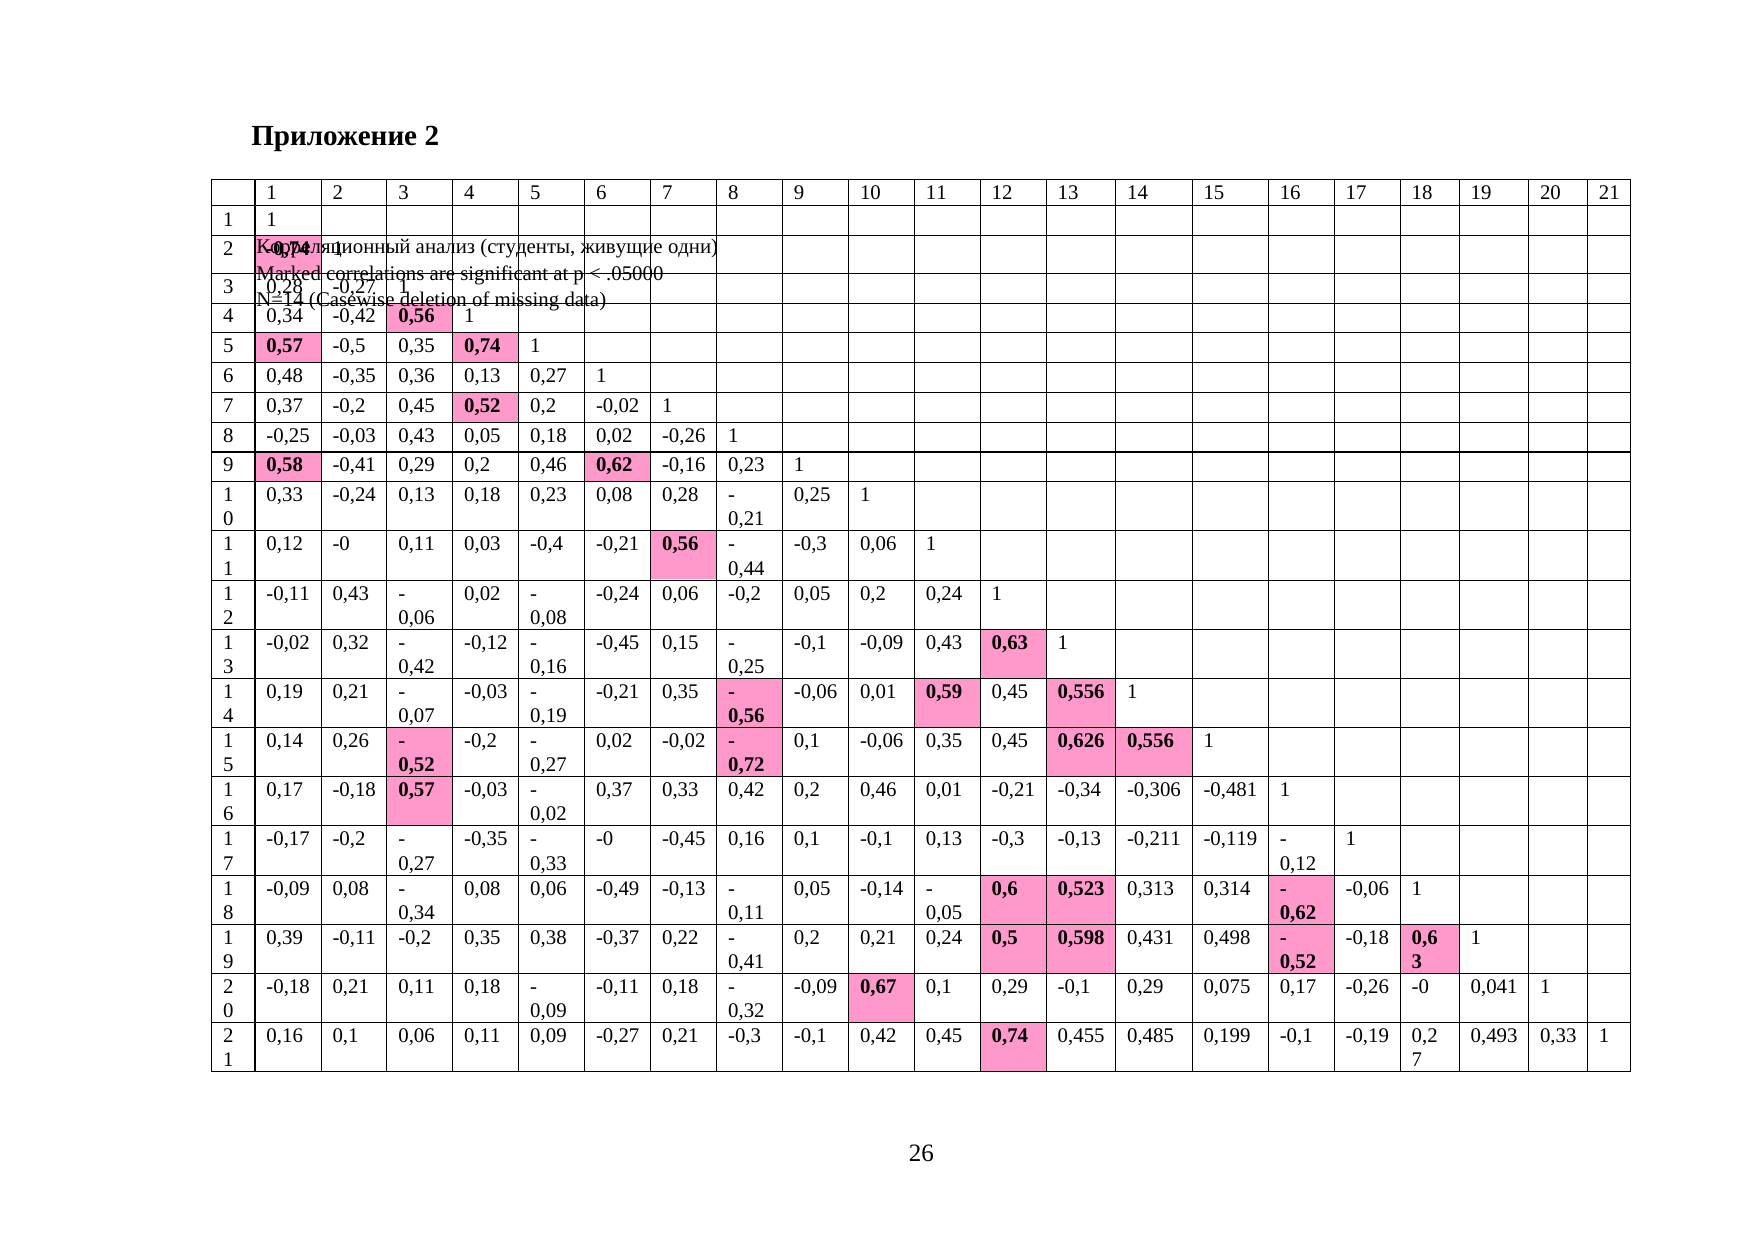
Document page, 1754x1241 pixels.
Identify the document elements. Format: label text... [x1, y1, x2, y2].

table_cell [717, 206, 782, 235]
table_cell 0,1 [783, 728, 848, 776]
table_cell [1460, 274, 1528, 302]
table_cell [783, 423, 848, 451]
table_cell [1401, 453, 1459, 481]
table_header 11 [915, 180, 980, 205]
table_cell [1335, 206, 1400, 235]
table_cell 0,43 [915, 630, 980, 678]
table_cell [1193, 206, 1268, 235]
table_cell [1460, 826, 1528, 874]
table_cell [1588, 206, 1630, 235]
table_cell [1401, 304, 1459, 332]
table_header 1 [256, 180, 321, 205]
table_cell 0,01 [849, 679, 914, 727]
table_cell -0,11 [717, 876, 782, 924]
table_header [212, 180, 254, 205]
table_cell [1193, 453, 1268, 481]
table_cell [1193, 333, 1268, 362]
table_cell -0,21 [585, 679, 650, 727]
table_cell [783, 236, 848, 273]
table_cell 12 [212, 581, 254, 629]
table_cell 0,32 [322, 630, 386, 678]
table_cell [915, 363, 980, 392]
table_cell [1529, 826, 1587, 874]
table_cell [1116, 453, 1192, 481]
table_cell -0 [585, 826, 650, 874]
table_cell [1193, 363, 1268, 392]
table_cell 1 [519, 338, 584, 362]
table_cell -0,18 [322, 777, 386, 825]
table_cell 1 [849, 482, 914, 530]
table_cell [1401, 236, 1459, 273]
table_cell -0 [322, 531, 386, 579]
table_cell [1193, 630, 1268, 678]
table_cell [1047, 333, 1115, 362]
table_cell [1588, 482, 1630, 530]
table_cell [981, 531, 1046, 579]
table_cell -0,34 [1047, 777, 1115, 825]
table_cell 0,08 [585, 482, 650, 530]
table_header 10 [849, 180, 914, 205]
table_cell 0,58 [256, 453, 321, 481]
table_cell [1335, 728, 1400, 776]
table_cell -0,481 [1193, 777, 1268, 825]
table_cell [849, 363, 914, 392]
table_cell [1116, 333, 1192, 362]
table_cell [1269, 482, 1334, 530]
table_cell 0,11 [387, 531, 452, 579]
table_cell 8 [212, 423, 254, 451]
table_header 15 [1193, 180, 1268, 205]
table_cell 0,05 [453, 423, 518, 451]
table_cell -0,2 [453, 728, 518, 776]
table_cell [585, 338, 650, 362]
table_cell 0,35 [915, 728, 980, 776]
table_cell [1588, 925, 1630, 973]
table_cell [1401, 531, 1459, 579]
table_cell 18 [212, 876, 254, 924]
table_cell 9 [212, 453, 254, 481]
table_cell [1269, 236, 1334, 273]
table_cell 0,13 [387, 482, 452, 530]
table_cell [717, 363, 782, 392]
table_cell 0,08 [453, 876, 518, 924]
table_cell [1529, 925, 1587, 973]
table_header 14 [1116, 180, 1192, 205]
table_cell [1335, 363, 1400, 392]
table_cell [849, 274, 914, 302]
table_cell [773, 236, 782, 273]
table_cell [849, 333, 914, 362]
table_cell [651, 333, 716, 362]
table_cell -0,35 [453, 826, 518, 874]
table_cell -0,3 [981, 826, 1046, 874]
table_cell [1460, 333, 1528, 362]
table_cell [519, 206, 584, 232]
table_cell [1588, 728, 1630, 776]
table_cell [1588, 777, 1630, 825]
table_cell [915, 333, 980, 362]
table_cell [661, 285, 713, 311]
table_cell [1401, 393, 1459, 422]
table_cell -0,56 [717, 679, 782, 727]
table_cell 0,08 [322, 876, 386, 924]
table_cell 0,17 [256, 777, 321, 825]
table_cell -0,42 [387, 630, 452, 678]
table_cell 0,48 [256, 363, 321, 392]
table_cell [1269, 581, 1334, 629]
table_cell -0,12 [1269, 826, 1334, 874]
table_cell [1335, 333, 1400, 362]
table_cell 0,22 [651, 925, 716, 973]
table_cell [1335, 304, 1400, 332]
table_cell -0,24 [322, 482, 386, 530]
table_cell [1193, 482, 1268, 530]
table_cell 0,18 [453, 482, 518, 530]
table_cell 0,38 [519, 925, 584, 973]
table_cell -0,27 [387, 826, 452, 874]
table_cell -0,52 [387, 728, 452, 776]
table_cell -0,06 [387, 581, 452, 629]
table_cell 0,28 [651, 482, 716, 530]
table_cell 0,45 [981, 679, 1046, 727]
table_cell [1401, 274, 1459, 302]
table_cell [1588, 236, 1630, 273]
table_cell [1047, 274, 1115, 302]
table_cell 0,12 [256, 531, 321, 579]
table_cell 0,16 [717, 826, 782, 874]
table_cell [1529, 423, 1587, 451]
table_header 17 [1335, 180, 1400, 205]
table_header 4 [453, 180, 518, 205]
table_cell 0,13 [915, 826, 980, 874]
table_cell [1588, 304, 1630, 332]
table_cell 0,29 [387, 453, 452, 481]
table_cell 0,35 [651, 679, 716, 727]
table_cell [981, 274, 1046, 302]
table_cell [1193, 423, 1268, 451]
table_cell 0,56 [651, 531, 716, 579]
table_cell 0,35 [387, 338, 452, 362]
table_cell [783, 363, 848, 392]
table_cell 1 [717, 423, 782, 451]
table_cell [714, 285, 773, 311]
table_cell [1588, 333, 1630, 362]
table_cell [1193, 531, 1268, 579]
table_cell [1269, 630, 1334, 678]
table_cell 0,35 [453, 925, 518, 973]
table_cell 0,24 [915, 581, 980, 629]
table_cell 15 [212, 728, 254, 776]
table_cell [1460, 531, 1528, 579]
table_cell [1401, 363, 1459, 392]
table_header 5 [519, 180, 584, 205]
table_cell 0,03 [453, 531, 518, 579]
table_cell [1269, 333, 1334, 362]
table_cell -0,16 [519, 630, 584, 678]
table_cell [1116, 236, 1192, 273]
table_cell 0,63 [981, 630, 1046, 678]
table_cell 0,37 [256, 393, 321, 422]
table_cell 16 [212, 777, 254, 825]
table_cell -0,211 [1116, 826, 1192, 874]
table_cell 0,74 [981, 1023, 1046, 1071]
table_cell [773, 274, 782, 302]
table_cell -0,16 [651, 453, 716, 481]
table_cell 0,06 [849, 531, 914, 579]
table_cell [849, 423, 914, 451]
table_cell 0,43 [322, 581, 386, 629]
table_cell [453, 311, 505, 338]
table_cell -0,06 [849, 728, 914, 776]
table_cell [1529, 274, 1587, 302]
table_cell 19 [212, 925, 254, 973]
table_cell [849, 206, 914, 235]
table_cell [1460, 679, 1528, 727]
table_cell [1269, 206, 1334, 235]
table_cell -0,07 [387, 679, 452, 727]
table_header 2 [322, 180, 386, 205]
table_cell [915, 393, 980, 422]
table_cell 0,43 [387, 423, 452, 451]
table_cell -0,52 [1269, 925, 1334, 973]
table_cell 0,1 [783, 826, 848, 874]
table_cell 0,46 [849, 777, 914, 825]
table_cell [783, 333, 848, 362]
table_cell 0,18 [519, 423, 584, 451]
table_cell [245, 311, 297, 338]
table_cell [1047, 304, 1115, 332]
table_cell -0,41 [322, 453, 386, 481]
table_cell 0,314 [1193, 876, 1268, 924]
table_cell 0,21 [322, 974, 386, 1022]
table_header 6 [585, 180, 650, 205]
table_cell -0,49 [585, 876, 650, 924]
table_cell [1047, 393, 1115, 422]
table_cell 0,431 [1116, 925, 1192, 973]
table_cell -0,06 [783, 679, 848, 727]
table_cell [1047, 236, 1115, 273]
table_cell -0,25 [256, 423, 321, 451]
table_cell [1193, 304, 1268, 332]
table_cell [387, 206, 452, 232]
table_cell 0,36 [387, 363, 452, 392]
table_cell [651, 363, 716, 392]
table_cell [1588, 363, 1630, 392]
table_cell [1193, 679, 1268, 727]
table_cell [1460, 363, 1528, 392]
table_cell -0,02 [519, 777, 584, 825]
table_cell -0,11 [322, 925, 386, 973]
table_cell [1588, 393, 1630, 422]
table_cell 10 [212, 482, 254, 530]
table_cell [1529, 363, 1587, 392]
table_cell 11 [212, 531, 254, 579]
table_cell [981, 304, 1046, 332]
table_cell [1460, 236, 1528, 273]
table_cell [1116, 630, 1192, 678]
table_cell [915, 274, 980, 302]
table_cell 1 [212, 206, 254, 235]
table_cell [1335, 453, 1400, 481]
table_cell [915, 206, 980, 235]
table_cell 0,6 [981, 876, 1046, 924]
table_cell 0,33 [651, 777, 716, 825]
table_cell -0,24 [585, 581, 650, 629]
table_cell 0,26 [322, 728, 386, 776]
table_cell [1588, 679, 1630, 727]
table_cell [1193, 236, 1268, 273]
table_cell 0,075 [1193, 974, 1268, 1022]
table_header 18 [1401, 180, 1459, 205]
table_cell -0,2 [322, 393, 386, 422]
table_cell 0,57 [387, 777, 452, 825]
table_header Корреляционный анализ (студенты, живущие одни) [245, 232, 773, 258]
subtitle Приложение 2 [177, 118, 1665, 152]
table_cell 0,19 [256, 679, 321, 727]
table_cell [1335, 581, 1400, 629]
table_cell -0,26 [651, 423, 716, 451]
table_cell 0,24 [915, 925, 980, 973]
table_cell -0,08 [519, 581, 584, 629]
table_cell 0,2 [519, 393, 584, 422]
table_cell 0,27 [1401, 1023, 1459, 1071]
table_cell [1529, 777, 1587, 825]
table_cell [661, 311, 713, 338]
table_cell -0,72 [717, 728, 782, 776]
table_cell -0,2 [717, 581, 782, 629]
table_cell -0,11 [585, 974, 650, 1022]
table_cell -0,14 [849, 876, 914, 924]
table_cell [1529, 333, 1587, 362]
table_cell 1 [783, 453, 848, 481]
table_cell 0,2 [783, 777, 848, 825]
table_cell [1460, 581, 1528, 629]
table_cell -0,21 [585, 531, 650, 579]
table_cell 0,57 [256, 338, 321, 362]
table_cell [1116, 304, 1192, 332]
table_cell 0,27 [519, 363, 584, 392]
table_cell 0,2 [849, 581, 914, 629]
table_header 13 [1047, 180, 1115, 205]
table_cell -0,19 [1335, 1023, 1400, 1071]
table_cell [1269, 363, 1334, 392]
table_cell [1335, 630, 1400, 678]
table_cell [1401, 482, 1459, 530]
table_cell [1460, 482, 1528, 530]
table_cell 1 [1335, 826, 1400, 874]
table_cell [1269, 679, 1334, 727]
table_header 20 [1529, 180, 1587, 205]
table_cell -0,09 [256, 876, 321, 924]
table_cell -0,03 [453, 679, 518, 727]
table_cell 0,556 [1047, 679, 1115, 727]
table_cell 0,05 [783, 581, 848, 629]
table_cell -0,27 [585, 1023, 650, 1071]
table_cell [1401, 728, 1459, 776]
table_cell -0,06 [1335, 876, 1400, 924]
table_cell [1047, 531, 1115, 579]
table_cell -0,2 [387, 925, 452, 973]
table_cell 0,485 [1116, 1023, 1192, 1071]
table_cell [1529, 630, 1587, 678]
table_cell [783, 274, 848, 302]
table_cell [1047, 482, 1115, 530]
table_cell 1 [1588, 1023, 1630, 1071]
table_cell -0,1 [849, 826, 914, 874]
table_cell -0,1 [1269, 1023, 1334, 1071]
table_cell [1529, 206, 1587, 235]
table_cell 1 [1401, 876, 1459, 924]
table_cell [1116, 581, 1192, 629]
table_cell -0,21 [981, 777, 1046, 825]
table_cell [585, 206, 650, 232]
table_cell -0,02 [585, 393, 650, 422]
table_cell 0,06 [651, 581, 716, 629]
table_cell -0,3 [717, 1023, 782, 1071]
table_cell -0,13 [651, 876, 716, 924]
table_cell 0,37 [585, 777, 650, 825]
table_cell [1529, 728, 1587, 776]
table_cell -0,25 [717, 630, 782, 678]
table_cell [1335, 423, 1400, 451]
table_cell [1460, 777, 1528, 825]
table_cell [849, 453, 914, 481]
table_cell -0,1 [1047, 974, 1115, 1022]
table_cell -0,119 [1193, 826, 1268, 874]
table_cell [609, 311, 661, 338]
table_cell [714, 258, 773, 285]
table_cell 0,42 [849, 1023, 914, 1071]
table_cell 1 [1193, 728, 1268, 776]
table_cell [1047, 363, 1115, 392]
table_cell [1047, 206, 1115, 235]
table_header 21 [1588, 180, 1630, 205]
table_cell [1588, 581, 1630, 629]
table_cell 0,18 [453, 974, 518, 1022]
table_cell -0,17 [256, 826, 321, 874]
table_cell [981, 363, 1046, 392]
table_cell -0,02 [256, 630, 321, 678]
table_cell [1529, 236, 1587, 273]
table_cell [1460, 876, 1528, 924]
table_cell [981, 482, 1046, 530]
table_cell -0,37 [585, 925, 650, 973]
table_cell [915, 423, 980, 451]
table_cell 0,1 [322, 1023, 386, 1071]
table_cell [401, 311, 453, 338]
table_cell [1401, 423, 1459, 451]
table_header 3 [387, 180, 452, 205]
table_cell 0,09 [519, 1023, 584, 1071]
table_cell 17 [212, 826, 254, 874]
table_header 16 [1269, 180, 1334, 205]
table_cell -0,306 [1116, 777, 1192, 825]
table_cell 0,25 [783, 482, 848, 530]
table_cell -0,27 [519, 728, 584, 776]
table_cell -0,45 [651, 826, 716, 874]
table_header 19 [1460, 180, 1528, 205]
table_cell 0,29 [981, 974, 1046, 1022]
table_cell -0,1 [783, 630, 848, 678]
table_cell [981, 423, 1046, 451]
table_cell [1401, 581, 1459, 629]
table_cell [1588, 423, 1630, 451]
table_cell [1529, 876, 1587, 924]
table_cell [1529, 581, 1587, 629]
table_cell 7 [212, 393, 254, 422]
table_cell [1193, 581, 1268, 629]
table_cell 1 [585, 363, 650, 392]
table_cell -0,33 [519, 826, 584, 874]
table_cell 0,313 [1116, 876, 1192, 924]
table_cell 0,18 [651, 974, 716, 1022]
table_cell [1116, 482, 1192, 530]
table_cell 14 [212, 679, 254, 727]
table_cell [1529, 304, 1587, 332]
table_cell -0,03 [453, 777, 518, 825]
table_cell 13 [212, 630, 254, 678]
table_cell 0,21 [849, 925, 914, 973]
table_cell -0 [1401, 974, 1459, 1022]
table_cell [1269, 423, 1334, 451]
table_cell 1 [915, 531, 980, 579]
table_cell -0,62 [1269, 876, 1334, 924]
table_cell 20 [212, 974, 254, 1022]
table_cell -0,02 [651, 728, 716, 776]
table_cell 0,16 [256, 1023, 321, 1071]
table_cell [651, 206, 716, 232]
table_cell 0,17 [1269, 974, 1334, 1022]
table_cell -0,4 [519, 531, 584, 579]
table_cell [297, 311, 349, 338]
table_cell [1269, 531, 1334, 579]
table_cell 4 [212, 304, 245, 332]
table_cell [1529, 453, 1587, 481]
table_cell [1193, 274, 1268, 302]
table_cell 0,46 [519, 453, 584, 481]
table_cell [1335, 679, 1400, 727]
table_cell 0,29 [1116, 974, 1192, 1022]
table_cell 0,02 [453, 581, 518, 629]
table_cell [849, 393, 914, 422]
table_cell [1116, 393, 1192, 422]
table_cell [557, 311, 609, 338]
table_cell -0,1 [783, 1023, 848, 1071]
table_cell 0,45 [981, 728, 1046, 776]
table_cell 0,5 [981, 925, 1046, 973]
table_cell [1588, 274, 1630, 302]
table_cell 0,13 [453, 363, 518, 392]
table_cell [1116, 363, 1192, 392]
table_cell 1 [256, 206, 321, 232]
table_cell [1269, 304, 1334, 332]
table_cell -0,09 [519, 974, 584, 1022]
table_cell [1401, 630, 1459, 678]
table_cell 1 [1116, 679, 1192, 727]
table_cell [981, 393, 1046, 422]
table_cell [915, 482, 980, 530]
table_cell [1401, 777, 1459, 825]
table_cell -0,03 [322, 423, 386, 451]
table_cell 3 [212, 274, 245, 302]
table_cell [1588, 974, 1630, 1022]
table_cell [1335, 777, 1400, 825]
table_cell 0,556 [1116, 728, 1192, 776]
table_cell 1 [1529, 974, 1587, 1022]
table_cell [1529, 531, 1587, 579]
table_cell [1116, 423, 1192, 451]
table_cell [783, 393, 848, 422]
table_cell [1116, 274, 1192, 302]
table_cell [1269, 453, 1334, 481]
table_cell 0,45 [915, 1023, 980, 1071]
table_cell N=14 (Casewise deletion of missing data) [245, 285, 661, 311]
table_cell [1335, 393, 1400, 422]
table_cell [1116, 206, 1192, 235]
table_cell 0,59 [915, 679, 980, 727]
table_cell 0,63 [1401, 925, 1459, 973]
table_cell 1 [651, 393, 716, 422]
table_cell [783, 206, 848, 235]
table_cell -0,09 [849, 630, 914, 678]
table_cell 0,598 [1047, 925, 1115, 973]
table_header 9 [783, 180, 848, 205]
table_cell [1588, 826, 1630, 874]
table_cell [981, 236, 1046, 273]
table_cell -0,05 [915, 876, 980, 924]
table_cell 1 [1460, 925, 1528, 973]
table_cell [322, 206, 386, 232]
table_cell 0,041 [1460, 974, 1528, 1022]
table_cell [505, 311, 557, 338]
table_cell [1401, 679, 1459, 727]
table_cell [1588, 531, 1630, 579]
table_cell 0,493 [1460, 1023, 1528, 1071]
table_cell [981, 453, 1046, 481]
table_cell [1460, 423, 1528, 451]
table_cell [1460, 630, 1528, 678]
table_cell 0,62 [585, 453, 650, 481]
table_cell 0,455 [1047, 1023, 1115, 1071]
table_cell [349, 311, 401, 338]
table_cell 1 [981, 581, 1046, 629]
table_header 12 [981, 180, 1046, 205]
table_cell [1460, 453, 1528, 481]
table_cell 0,02 [585, 423, 650, 451]
table_cell -0,41 [717, 925, 782, 973]
table_cell [1047, 453, 1115, 481]
table_cell [1335, 274, 1400, 302]
table_cell [1116, 531, 1192, 579]
table_cell [1047, 423, 1115, 451]
table_cell [773, 304, 782, 332]
table_cell -0,44 [717, 531, 782, 579]
table_cell 0,11 [387, 974, 452, 1022]
table_cell -0,32 [717, 974, 782, 1022]
table_cell 21 [212, 1023, 254, 1071]
table_cell [981, 333, 1046, 362]
table_cell 2 [212, 236, 245, 273]
table_cell [714, 311, 773, 338]
table_cell -0,45 [585, 630, 650, 678]
table_cell [1529, 679, 1587, 727]
table_cell 0,42 [717, 777, 782, 825]
table_cell 1 [1047, 630, 1115, 678]
table_cell 0,52 [453, 393, 518, 422]
table_cell [1401, 826, 1459, 874]
table_cell Marked correlations are significant at p < .05000 [245, 258, 713, 285]
table_cell [849, 304, 914, 332]
table_cell [1047, 581, 1115, 629]
table_cell [1460, 393, 1528, 422]
table_cell [1401, 206, 1459, 235]
table_cell [1193, 393, 1268, 422]
table_cell [1335, 482, 1400, 530]
table_cell [717, 393, 782, 422]
table_cell [1460, 206, 1528, 235]
table_cell [1529, 393, 1587, 422]
table_cell -0,35 [322, 363, 386, 392]
table_cell 0,01 [915, 777, 980, 825]
table_cell -0,13 [1047, 826, 1115, 874]
table_cell 1 [1269, 777, 1334, 825]
table_cell 0,74 [453, 338, 518, 362]
table_cell 0,21 [651, 1023, 716, 1071]
table_cell 0,11 [453, 1023, 518, 1071]
table_cell [981, 206, 1046, 235]
table_cell 0,23 [519, 482, 584, 530]
table_cell [915, 236, 980, 273]
table_cell [915, 453, 980, 481]
table_cell 0,05 [783, 876, 848, 924]
table_cell 0,2 [453, 453, 518, 481]
table_cell -0,3 [783, 531, 848, 579]
table_cell -0,19 [519, 679, 584, 727]
table_cell [915, 304, 980, 332]
table_cell -0,21 [717, 482, 782, 530]
table_cell [1460, 728, 1528, 776]
table_cell 0,33 [1529, 1023, 1587, 1071]
table_cell -0,5 [322, 338, 386, 362]
table_cell -0,18 [256, 974, 321, 1022]
table_cell -0,11 [256, 581, 321, 629]
table_cell 5 [212, 333, 254, 362]
table_cell [1269, 393, 1334, 422]
table_cell 0,2 [783, 925, 848, 973]
table_cell -0,2 [322, 826, 386, 874]
table_cell 0,199 [1193, 1023, 1268, 1071]
table_cell [1588, 876, 1630, 924]
table_cell [453, 206, 518, 232]
table_cell 0,06 [519, 876, 584, 924]
table_cell 0,39 [256, 925, 321, 973]
table_cell 0,523 [1047, 876, 1115, 924]
table_cell [1460, 304, 1528, 332]
table_cell 0,1 [915, 974, 980, 1022]
table_cell 0,06 [387, 1023, 452, 1071]
table_cell 0,21 [322, 679, 386, 727]
table_header 7 [651, 180, 716, 205]
table_cell [1401, 333, 1459, 362]
table_cell -0,12 [453, 630, 518, 678]
table_cell -0,34 [387, 876, 452, 924]
table_cell 6 [212, 363, 254, 392]
table_cell -0,26 [1335, 974, 1400, 1022]
table_cell 0,67 [849, 974, 914, 1022]
table_cell [717, 333, 782, 362]
table_cell 0,45 [387, 393, 452, 422]
table_cell -0,09 [783, 974, 848, 1022]
table_cell 0,23 [717, 453, 782, 481]
table_cell [1269, 274, 1334, 302]
table_cell [1588, 630, 1630, 678]
table_cell [1269, 728, 1334, 776]
table_cell 0,15 [651, 630, 716, 678]
table_cell [783, 304, 848, 332]
table_cell 0,498 [1193, 925, 1268, 973]
table_cell 0,14 [256, 728, 321, 776]
table_cell [1588, 453, 1630, 481]
table_header 8 [717, 180, 782, 205]
table_cell 0,626 [1047, 728, 1115, 776]
table_cell 0,02 [585, 728, 650, 776]
table_cell [849, 236, 914, 273]
table_cell -0,18 [1335, 925, 1400, 973]
table_cell [1335, 236, 1400, 273]
table_cell [1335, 531, 1400, 579]
table_cell [1529, 482, 1587, 530]
table_cell 0,33 [256, 482, 321, 530]
